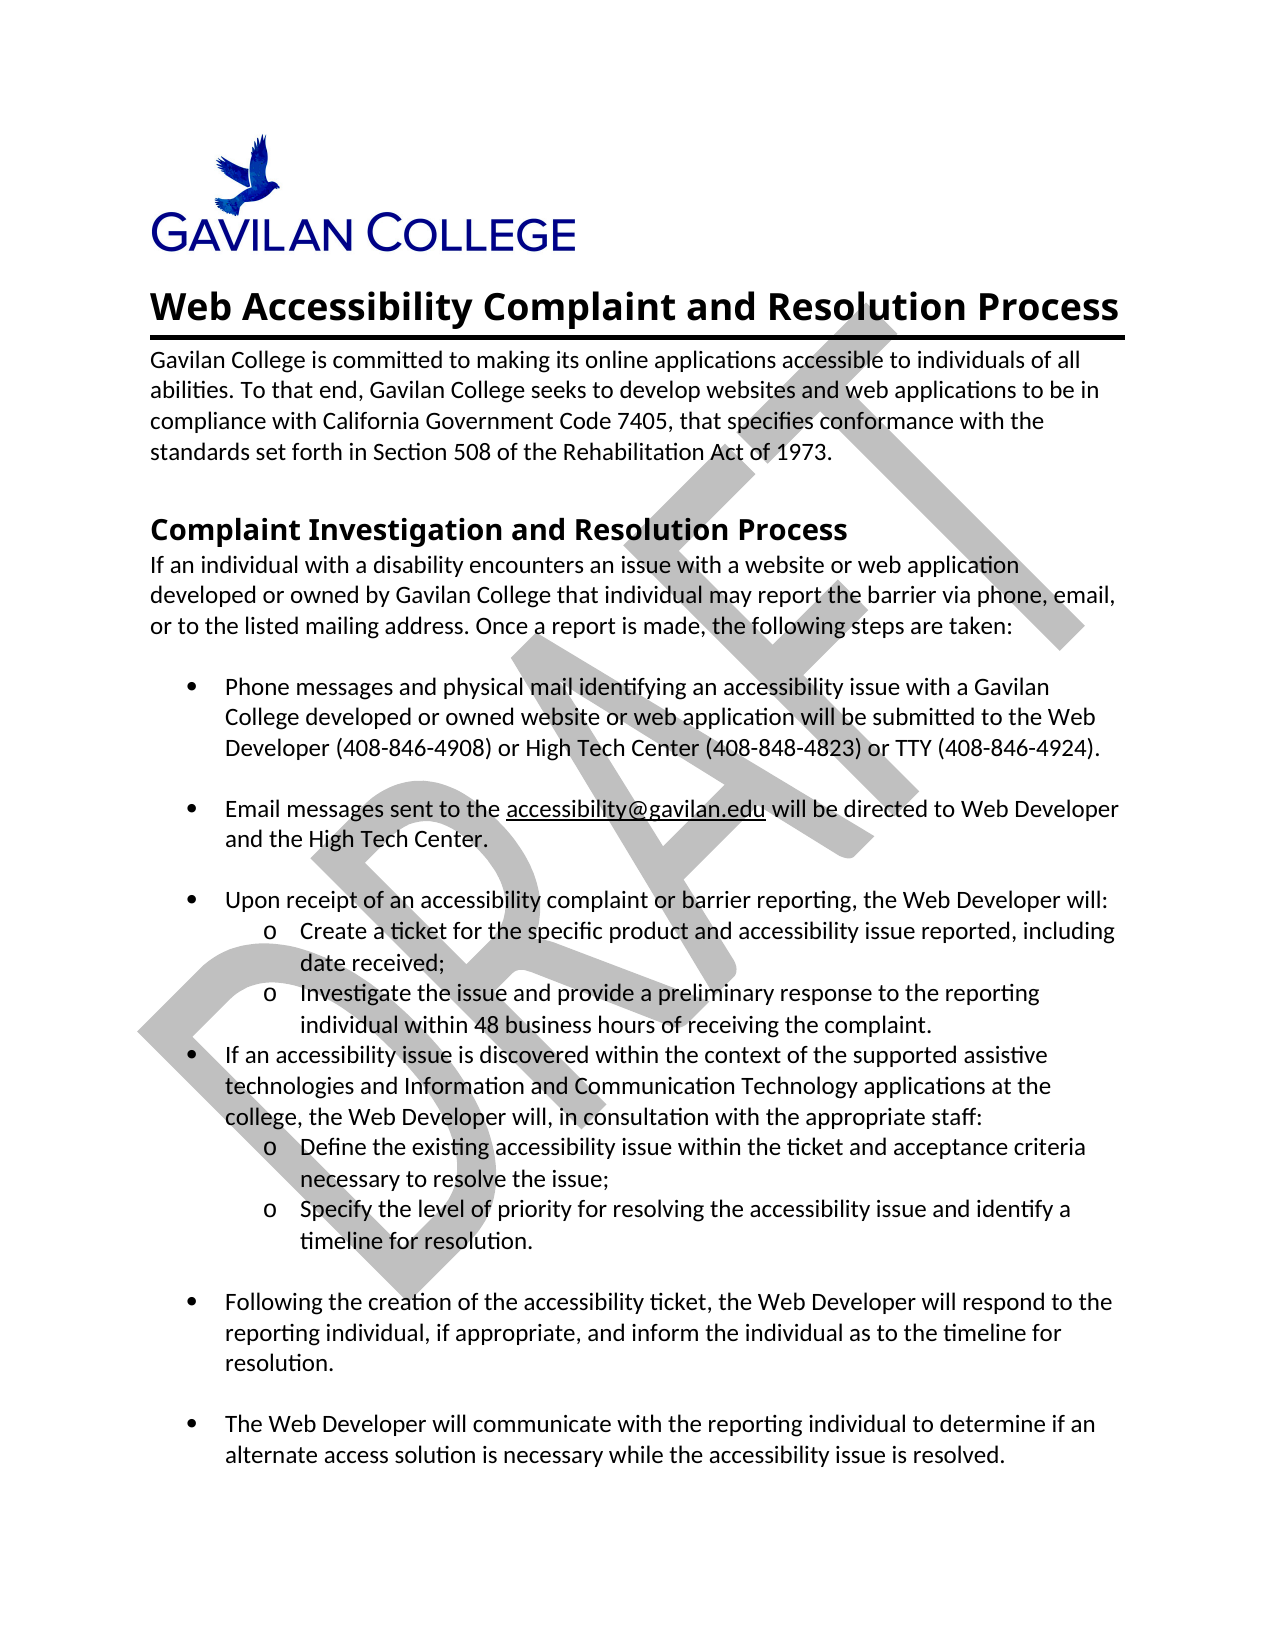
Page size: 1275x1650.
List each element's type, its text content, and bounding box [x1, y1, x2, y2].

subtitle Complaint Investigation and Resolution Process [150, 509, 1125, 549]
list Create a ticket for the specific product and accessibility issue reported, including date received; [262, 915, 1125, 977]
list The Web Developer will communicate with the reporting individual to determine if an alternate access solution is necessary while the accessibility issue is resolved. [187, 1408, 1125, 1469]
list Upon receipt of an accessibility complaint or barrier reporting, the Web Developer will: [187, 884, 1125, 915]
list Investigate the issue and provide a preliminary response to the reporting individual within 48 business hours of receiving the complaint. [262, 977, 1125, 1040]
subtitle Web Accessibility Complaint and Resolution Process [150, 280, 1125, 335]
list Phone messages and physical mail identifying an accessibility issue with a Gavilan College developed or owned website or web application will be submitted to the Web Developer (408-846-4908) or High Tech Center (408-848-4823) or TTY (408-846-4924). [187, 671, 1125, 762]
text Gavilan College is committed to making its online applications accessible to individuals of all abilities. To that end, Gavilan College seeks to develop websites and web applications to be in compliance with California Government Code 7405, that specifies conformance with the standards set forth in Section 508 of the Rehabilitation Act of 1973. [150, 344, 1125, 466]
list Define the existing accessibility issue within the ticket and acceptance criteria necessary to resolve the issue; [262, 1131, 1125, 1193]
picture [150, 130, 578, 255]
list Following the creation of the accessibility ticket, the Web Developer will respond to the reporting individual, if appropriate, and inform the individual as to the timeline for resolution. [187, 1286, 1125, 1378]
list Specify the level of priority for resolving the accessibility issue and identify a timeline for resolution. [262, 1193, 1125, 1256]
text If an individual with a disability encounters an issue with a website or web application developed or owned by Gavilan College that individual may report the barrier via phone, email, or to the listed mailing address. Once a report is made, the following steps are taken: [150, 549, 1125, 640]
list If an accessibility issue is discovered within the context of the supported assistive technologies and Information and Communication Technology applications at the college, the Web Developer will, in consultation with the appropriate staff: [187, 1040, 1125, 1131]
list Email messages sent to the accessibility@gavilan.edu will be directed to Web Developer and the High Tech Center. [187, 793, 1125, 854]
